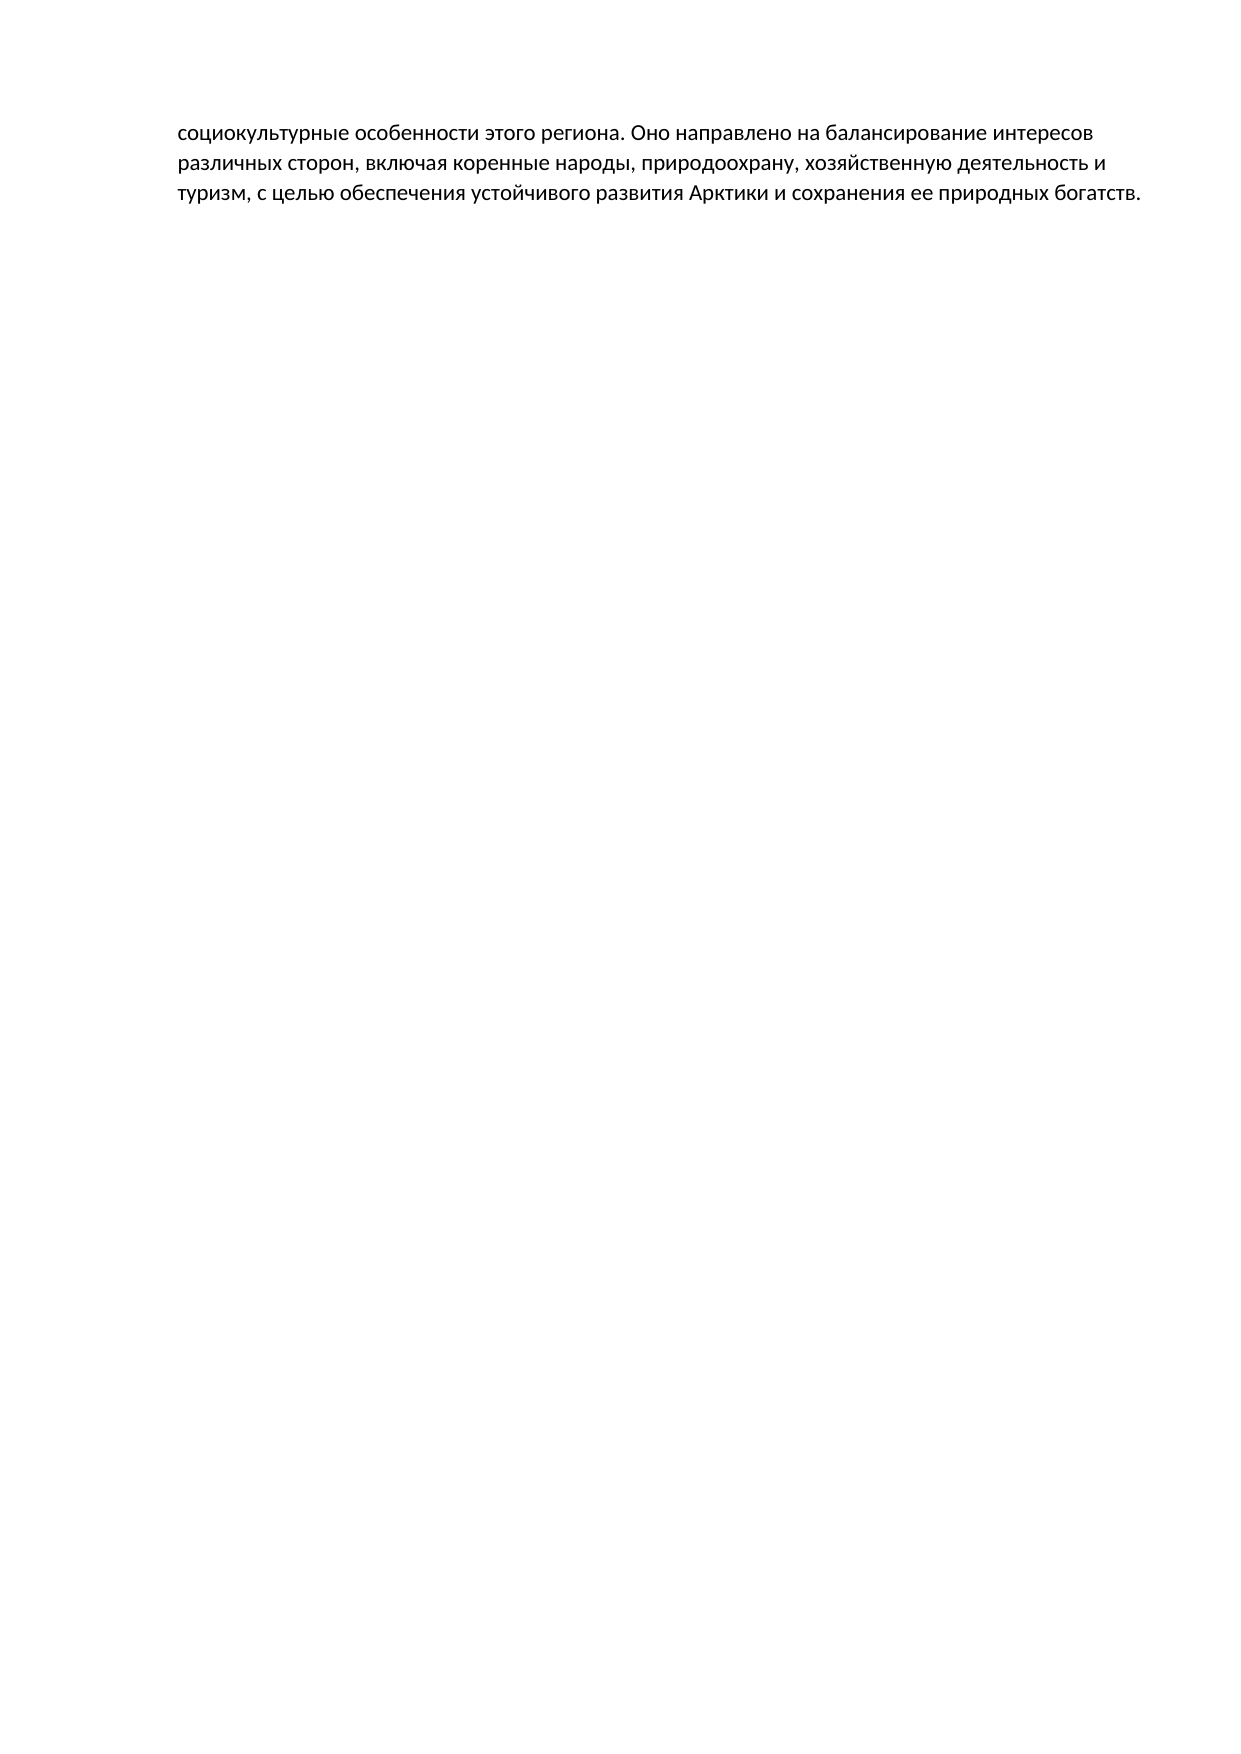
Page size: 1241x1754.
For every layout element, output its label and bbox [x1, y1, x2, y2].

text [177, 118, 1152, 207]
